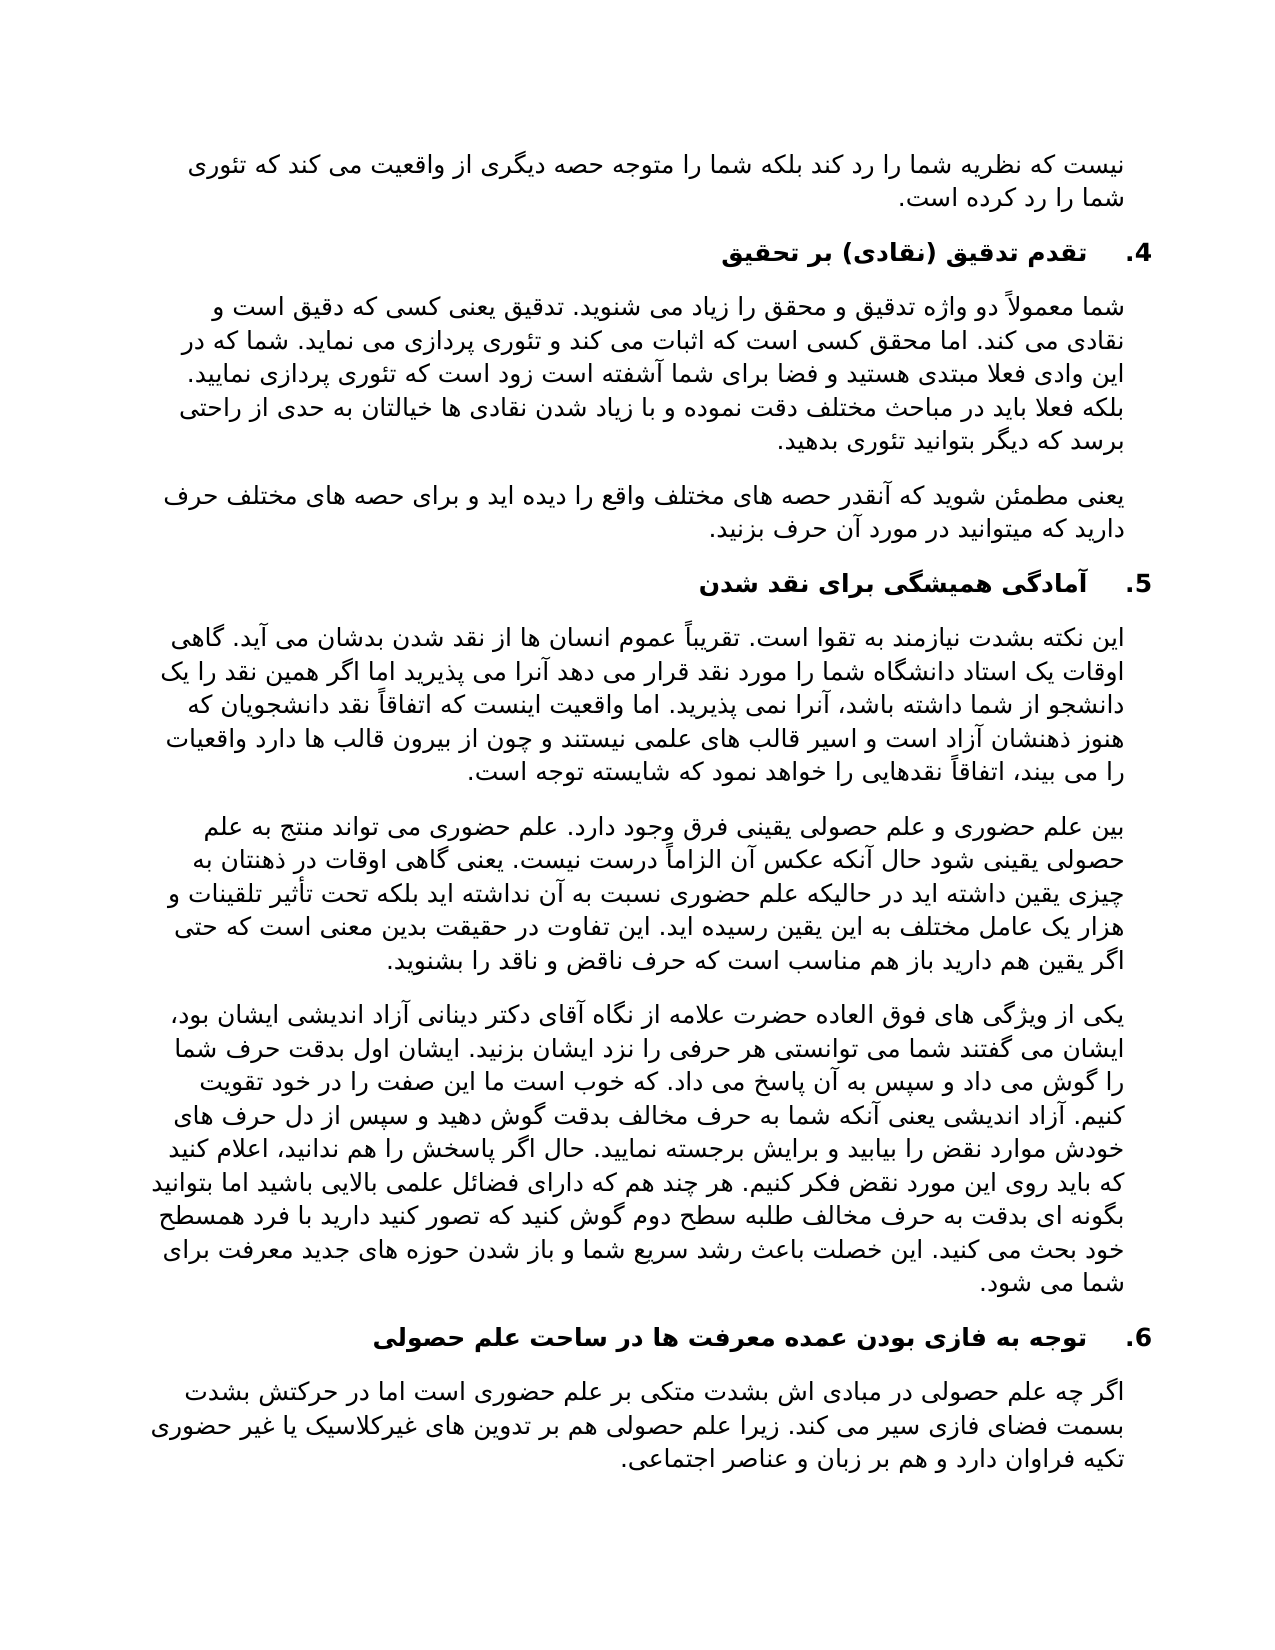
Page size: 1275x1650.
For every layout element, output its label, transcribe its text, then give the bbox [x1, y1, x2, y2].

text این نکته بشدت نیازمند به تقوا است. تقریباً عموم انسان ها از نقد شدن بدشان می آید. گاهی اوقات یک استاد دانشگاه شما را مورد نقد قرار می دهد آنرا می پذیرید اما اگر همین نقد را یک دانشجو از شما داشته باشد، آنرا نمی پذیرید. اما واقعیت اینست که اتفاقاً نقد دانشجویان که هنوز ذهنشان آزاد است و اسیر قالب های علمی نیستند و چون از بیرون قالب ها دارد واقعیات را می بیند، اتفاقاً نقدهایی را خواهد نمود که شایسته توجه است. [150, 623, 1125, 786]
text بین علم حضوری و علم حصولی یقینی فرق وجود دارد. علم حضوری می تواند منتج به علم حصولی یقینی شود حال آنکه عکس آن الزاماً درست نیست. یعنی گاهی اوقات در ذهنتان به چیزی یقین داشته اید در حالیکه علم حضوری نسبت به آن نداشته اید بلکه تحت تأثیر تلقینات و هزار یک عامل مختلف به این یقین رسیده اید. این تفاوت در حقیقت بدین معنی است که حتی اگر یقین هم دارید باز هم مناسب است که حرف ناقض و ناقد را بشنوید. [150, 812, 1125, 975]
text اگر چه علم حصولی در مبادی اش بشدت متکی بر علم حضوری است اما در حرکتش بشدت بسمت فضای فازی سیر می کند. زیرا علم حصولی هم بر تدوین های غیرکلاسیک یا غیر حضوری تکیه فراوان دارد و هم بر زبان و عناصر اجتماعی. [150, 1377, 1125, 1473]
text یکی از ویژگی های فوق العاده حضرت علامه از نگاه آقای دکتر دینانی آزاد اندیشی ایشان بود، ایشان می گفتند شما می توانستی هر حرفی را نزد ایشان بزنید. ایشان اول بدقت حرف شما را گوش می داد و سپس به آن پاسخ می داد. که خوب است ما این صفت را در خود تقویت کنیم. آزاد اندیشی یعنی آنکه شما به حرف مخالف بدقت گوش دهید و سپس از دل حرف های خودش موارد نقض را بیابید و برایش برجسته نمایید. حال اگر پاسخش را هم ندانید، اعلام کنید که باید روی این مورد نقض فکر کنیم. هر چند هم که دارای فضائل علمی بالایی باشید اما بتوانید بگونه ای بدقت به حرف مخالف طلبه سطح دوم گوش کنید که تصور کنید دارید با فرد همسطح خود بحث می کنید. این خصلت باعث رشد سریع شما و باز شدن حوزه های جدید معرفت برای شما می شود. [150, 1000, 1125, 1298]
list توجه به فازی بودن عمده معرفت ها در ساحت علم حصولی [150, 1323, 1125, 1352]
text یعنی مطمئن شوید که آنقدر حصه های مختلف واقع را دیده اید و برای حصه های مختلف حرف دارید که میتوانید در مورد آن حرف بزنید. [150, 481, 1125, 543]
list تقدم تدقیق (نقادی) بر تحقیق [150, 238, 1125, 267]
text شما معمولاً دو واژه تدقیق و محقق را زیاد می شنوید. تدقیق یعنی کسی که دقیق است و نقادی می کند. اما محقق کسی است که اثبات می کند و تئوری پردازی می نماید. شما که در این وادی فعلا مبتدی هستید و فضا برای شما آشفته است زود است که تئوری پردازی نمایید. بلکه فعلا باید در مباحث مختلف دقت نموده و با زیاد شدن نقادی ها خیالتان به حدی از راحتی برسد که دیگر بتوانید تئوری بدهید. [150, 292, 1125, 456]
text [150, 150, 1125, 213]
list آمادگی همیشگی برای نقد شدن [150, 569, 1125, 598]
